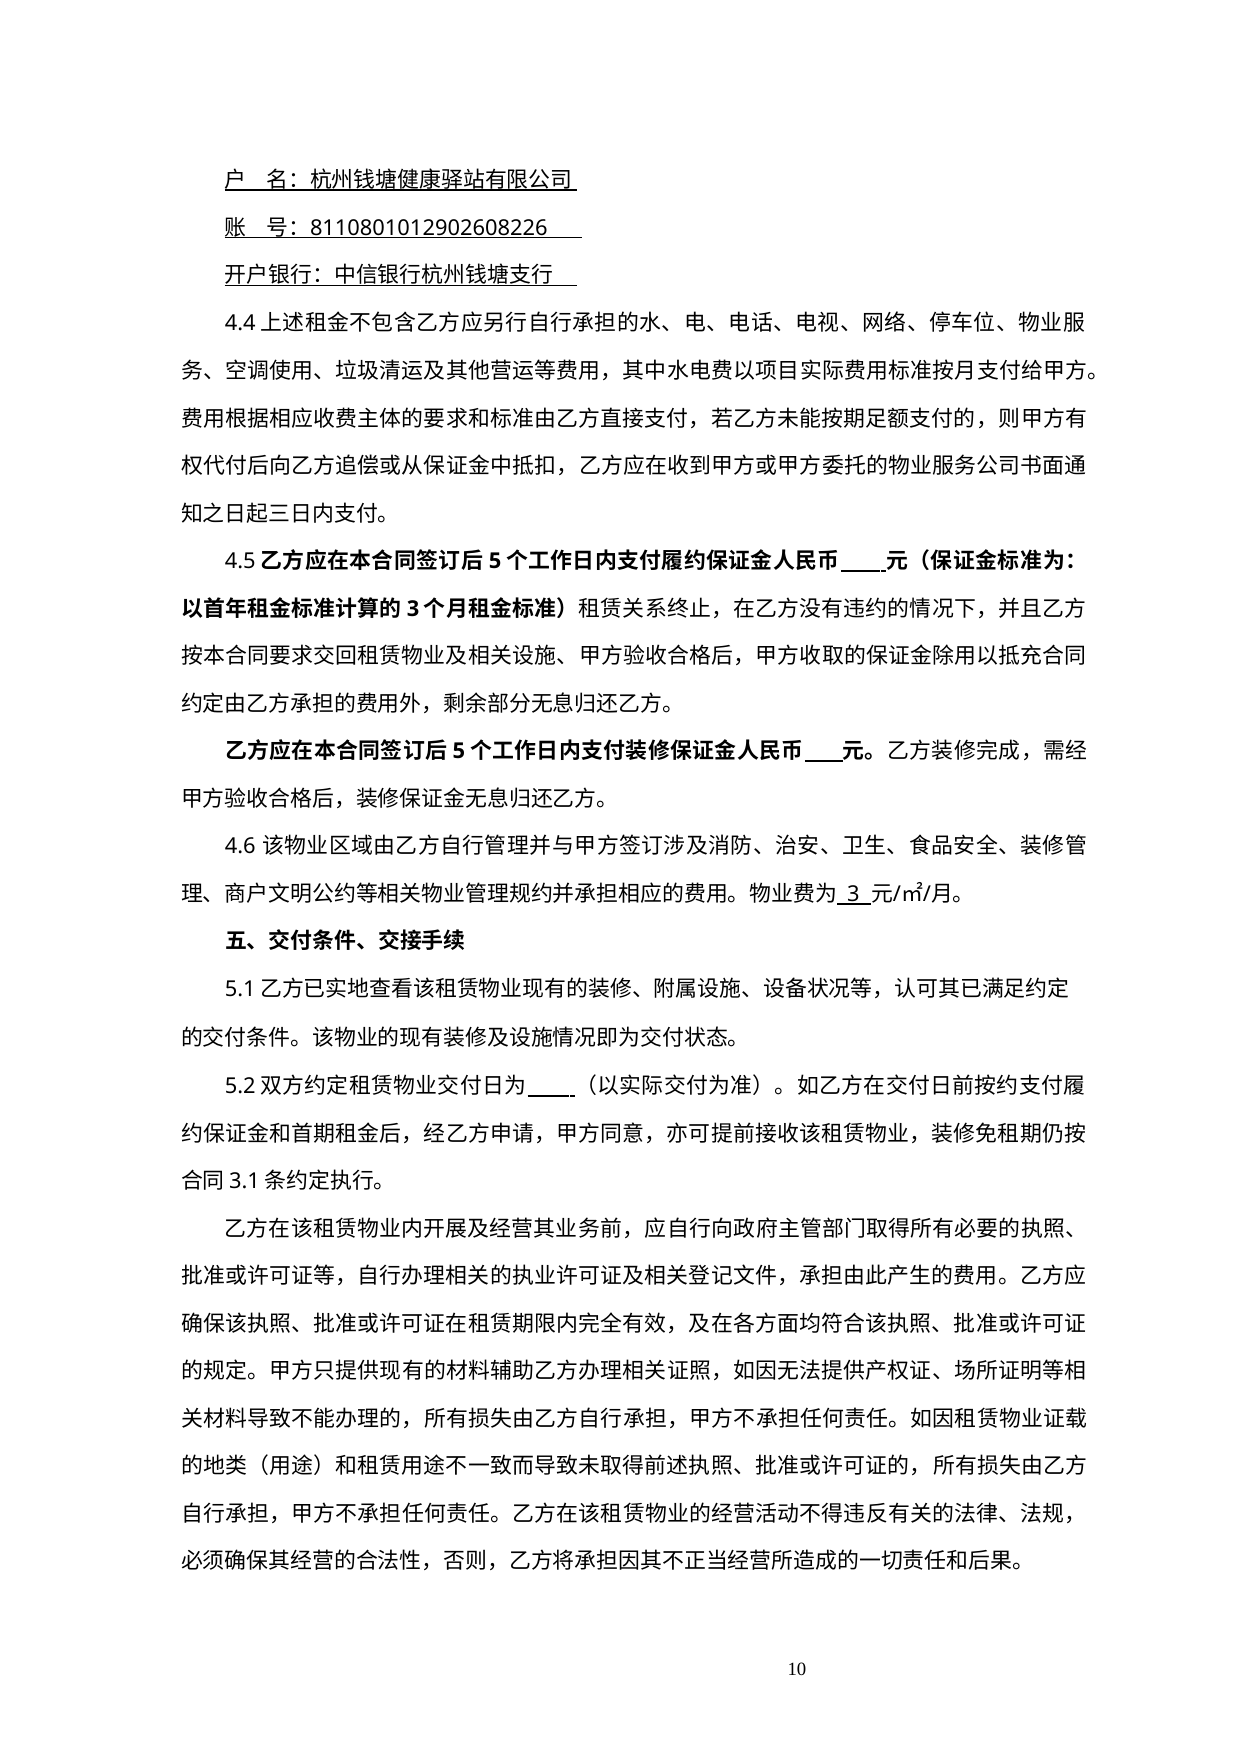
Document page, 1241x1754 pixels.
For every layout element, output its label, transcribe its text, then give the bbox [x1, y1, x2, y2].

text 5.1乙方已实地查看该租赁物业现有的装修、附属设施、设备状况等，认可其已满足约定的交付条件。该物业的现有装修及设施情况即为交付状态。 [181, 971, 1087, 1052]
text 乙方应在本合同签订后5个工作日内支付装修保证金人民币 元。乙方装修完成，需经甲方验收合格后，装修保证金无息归还乙方。 [181, 733, 1087, 812]
text 开户银行：中信银行杭州钱塘支行 [181, 257, 1087, 289]
text 账 号：8110801012902608226 [181, 209, 1087, 241]
text 4.4上述租金不包含乙方应另行自行承担的水、电、电话、电视、网络、停车位、物业服务、空调使用、垃圾清运及其他营运等费用，其中水电费以项目实际费用标准按月支付给甲方。费用根据相应收费主体的要求和标准由乙方直接支付，若乙方未能按期足额支付的，则甲方有权代付后向乙方追偿或从保证金中抵扣，乙方应在收到甲方或甲方委托的物业服务公司书面通知之日起三日内支付。 [181, 305, 1087, 527]
text 4.6 该物业区域由乙方自行管理并与甲方签订涉及消防、治安、卫生、食品安全、装修管理、商户文明公约等相关物业管理规约并承担相应的费用。物业费为 3 元/㎡/月。 [181, 828, 1087, 908]
text 5.2双方约定租赁物业交付日为 （以实际交付为准）。如乙方在交付日前按约支付履约保证金和首期租金后，经乙方申请，甲方同意，亦可提前接收该租赁物业，装修免租期仍按合同3.1条约定执行。 [181, 1068, 1087, 1195]
text 五、交付条件、交接手续 [181, 923, 1087, 955]
text 户 名：杭州钱塘健康驿站有限公司 [181, 162, 1087, 194]
text 4.5乙方应在本合同签订后5个工作日内支付履约保证金人民币 元（保证金标准为：以首年租金标准计算的3个月租金标准）租赁关系终止，在乙方没有违约的情况下，并且乙方按本合同要求交回租赁物业及相关设施、甲方验收合格后，甲方收取的保证金除用以抵充合同约定由乙方承担的费用外，剩余部分无息归还乙方。 [181, 543, 1087, 717]
text 乙方在该租赁物业内开展及经营其业务前，应自行向政府主管部门取得所有必要的执照、批准或许可证等，自行办理相关的执业许可证及相关登记文件，承担由此产生的费用。乙方应确保该执照、批准或许可证在租赁期限内完全有效，及在各方面均符合该执照、批准或许可证的规定。甲方只提供现有的材料辅助乙方办理相关证照，如因无法提供产权证、场所证明等相关材料导致不能办理的，所有损失由乙方自行承担，甲方不承担任何责任。如因租赁物业证载的地类（用途）和租赁用途不一致而导致未取得前述执照、批准或许可证的，所有损失由乙方自行承担，甲方不承担任何责任。乙方在该租赁物业的经营活动不得违反有关的法律、法规，必须确保其经营的合法性，否则，乙方将承担因其不正当经营所造成的一切责任和后果。 [181, 1211, 1087, 1575]
